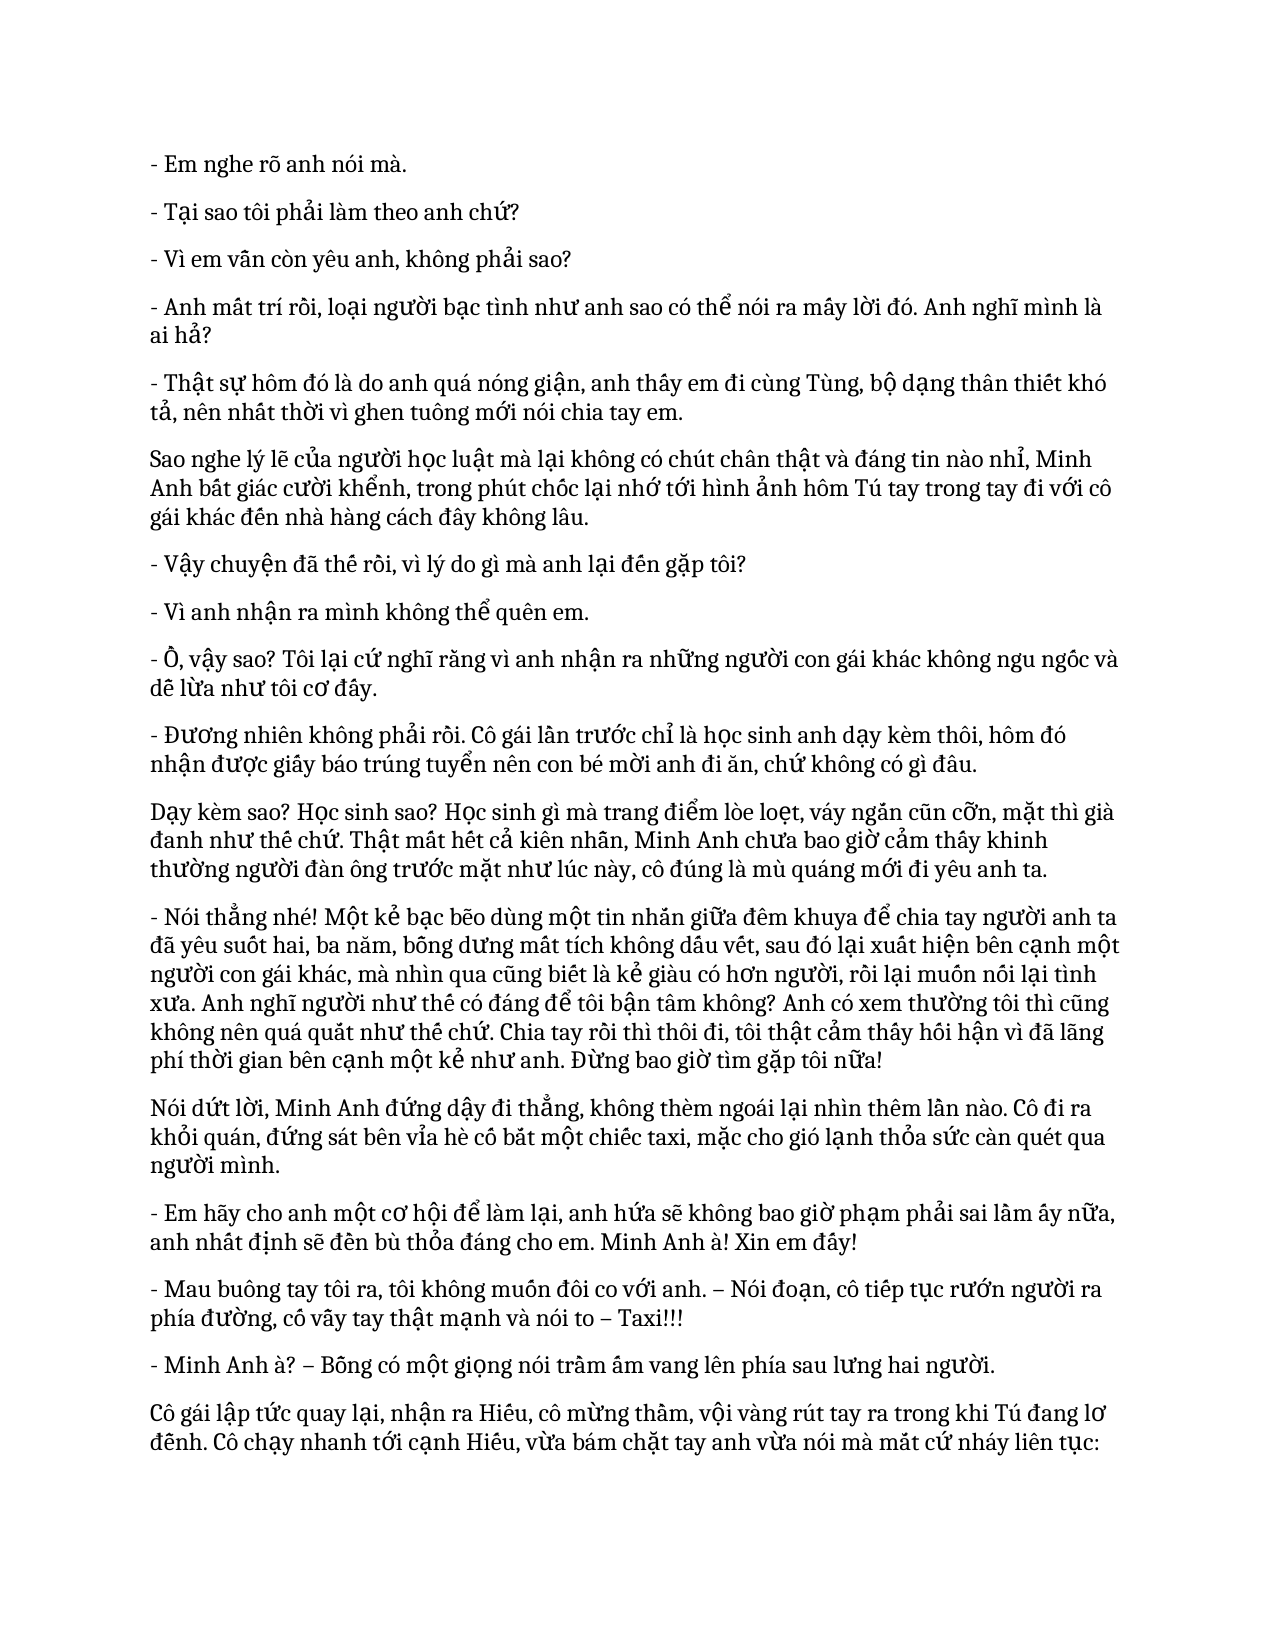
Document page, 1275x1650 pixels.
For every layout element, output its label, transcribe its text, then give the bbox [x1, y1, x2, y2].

text Nói dứt lời, Minh Anh đứng dậy đi thẳng, không thèm ngoái lại nhìn thêm lần nào. Cô đi ra khỏi quán, đứng sát bên vỉa hè cố bắt một chiếc taxi, mặc cho gió lạnh thỏa sức càn quét qua người mình. [150, 1094, 1125, 1180]
text - Minh Anh à? – Bỗng có một giọng nói trầm ấm vang lên phía sau lưng hai người. [150, 1351, 1125, 1380]
text - Nói thẳng nhé! Một kẻ bạc bẽo dùng một tin nhắn giữa đêm khuya để chia tay người anh ta đã yêu suốt hai, ba năm, bỗng dưng mất tích không dấu vết, sau đó lại xuất hiện bên cạnh một người con gái khác, mà nhìn qua cũng biết là kẻ giàu có hơn người, rồi lại muốn nối lại tình xưa. Anh nghĩ người như thế có đáng để tôi bận tâm không? Anh có xem thường tôi thì cũng không nên quá quắt như thế chứ. Chia tay rồi thì thôi đi, tôi thật cảm thấy hối hận vì đã lãng phí thời gian bên cạnh một kẻ như anh. Đừng bao giờ tìm gặp tôi nữa! [150, 902, 1125, 1075]
text Cô gái lập tức quay lại, nhận ra Hiếu, cô mừng thầm, vội vàng rút tay ra trong khi Tú đang lơ đễnh. Cô chạy nhanh tới cạnh Hiếu, vừa bám chặt tay anh vừa nói mà mắt cứ nháy liên tục: [150, 1399, 1125, 1456]
text - Thật sự hôm đó là do anh quá nóng giận, anh thấy em đi cùng Tùng, bộ dạng thân thiết khó tả, nên nhất thời vì ghen tuông mới nói chia tay em. [150, 369, 1125, 426]
text - Vậy chuyện đã thế rồi, vì lý do gì mà anh lại đến gặp tôi? [150, 550, 1125, 579]
text - Tại sao tôi phải làm theo anh chứ? [150, 197, 1125, 226]
text - Ồ, vậy sao? Tôi lại cứ nghĩ rằng vì anh nhận ra những người con gái khác không ngu ngốc và dễ lừa như tôi cơ đấy. [150, 645, 1125, 702]
text - Vì em vẫn còn yêu anh, không phải sao? [150, 245, 1125, 274]
text - Em hãy cho anh một cơ hội để làm lại, anh hứa sẽ không bao giờ phạm phải sai lầm ấy nữa, anh nhất định sẽ đền bù thỏa đáng cho em. Minh Anh à! Xin em đấy! [150, 1199, 1125, 1256]
text - Mau buông tay tôi ra, tôi không muốn đôi co với anh. – Nói đoạn, cô tiếp tục rướn người ra phía đường, cố vẫy tay thật mạnh và nói to – Taxi!!! [150, 1275, 1125, 1332]
text Dạy kèm sao? Học sinh sao? Học sinh gì mà trang điểm lòe loẹt, váy ngắn cũn cỡn, mặt thì già đanh như thế chứ. Thật mất hết cả kiên nhẫn, Minh Anh chưa bao giờ cảm thấy khinh thường người đàn ông trước mặt như lúc này, cô đúng là mù quáng mới đi yêu anh ta. [150, 797, 1125, 884]
text - Em nghe rõ anh nói mà. [150, 150, 1125, 179]
text - Đương nhiên không phải rồi. Cô gái lần trước chỉ là học sinh anh dạy kèm thôi, hôm đó nhận được giấy báo trúng tuyển nên con bé mời anh đi ăn, chứ không có gì đâu. [150, 721, 1125, 779]
text - Anh mất trí rồi, loại người bạc tình như anh sao có thể nói ra mấy lời đó. Anh nghĩ mình là ai hả? [150, 292, 1125, 350]
text - Vì anh nhận ra mình không thể quên em. [150, 597, 1125, 626]
text Sao nghe lý lẽ của người học luật mà lại không có chút chân thật và đáng tin nào nhỉ, Minh Anh bất giác cười khểnh, trong phút chốc lại nhớ tới hình ảnh hôm Tú tay trong tay đi với cô gái khác đến nhà hàng cách đây không lâu. [150, 445, 1125, 531]
